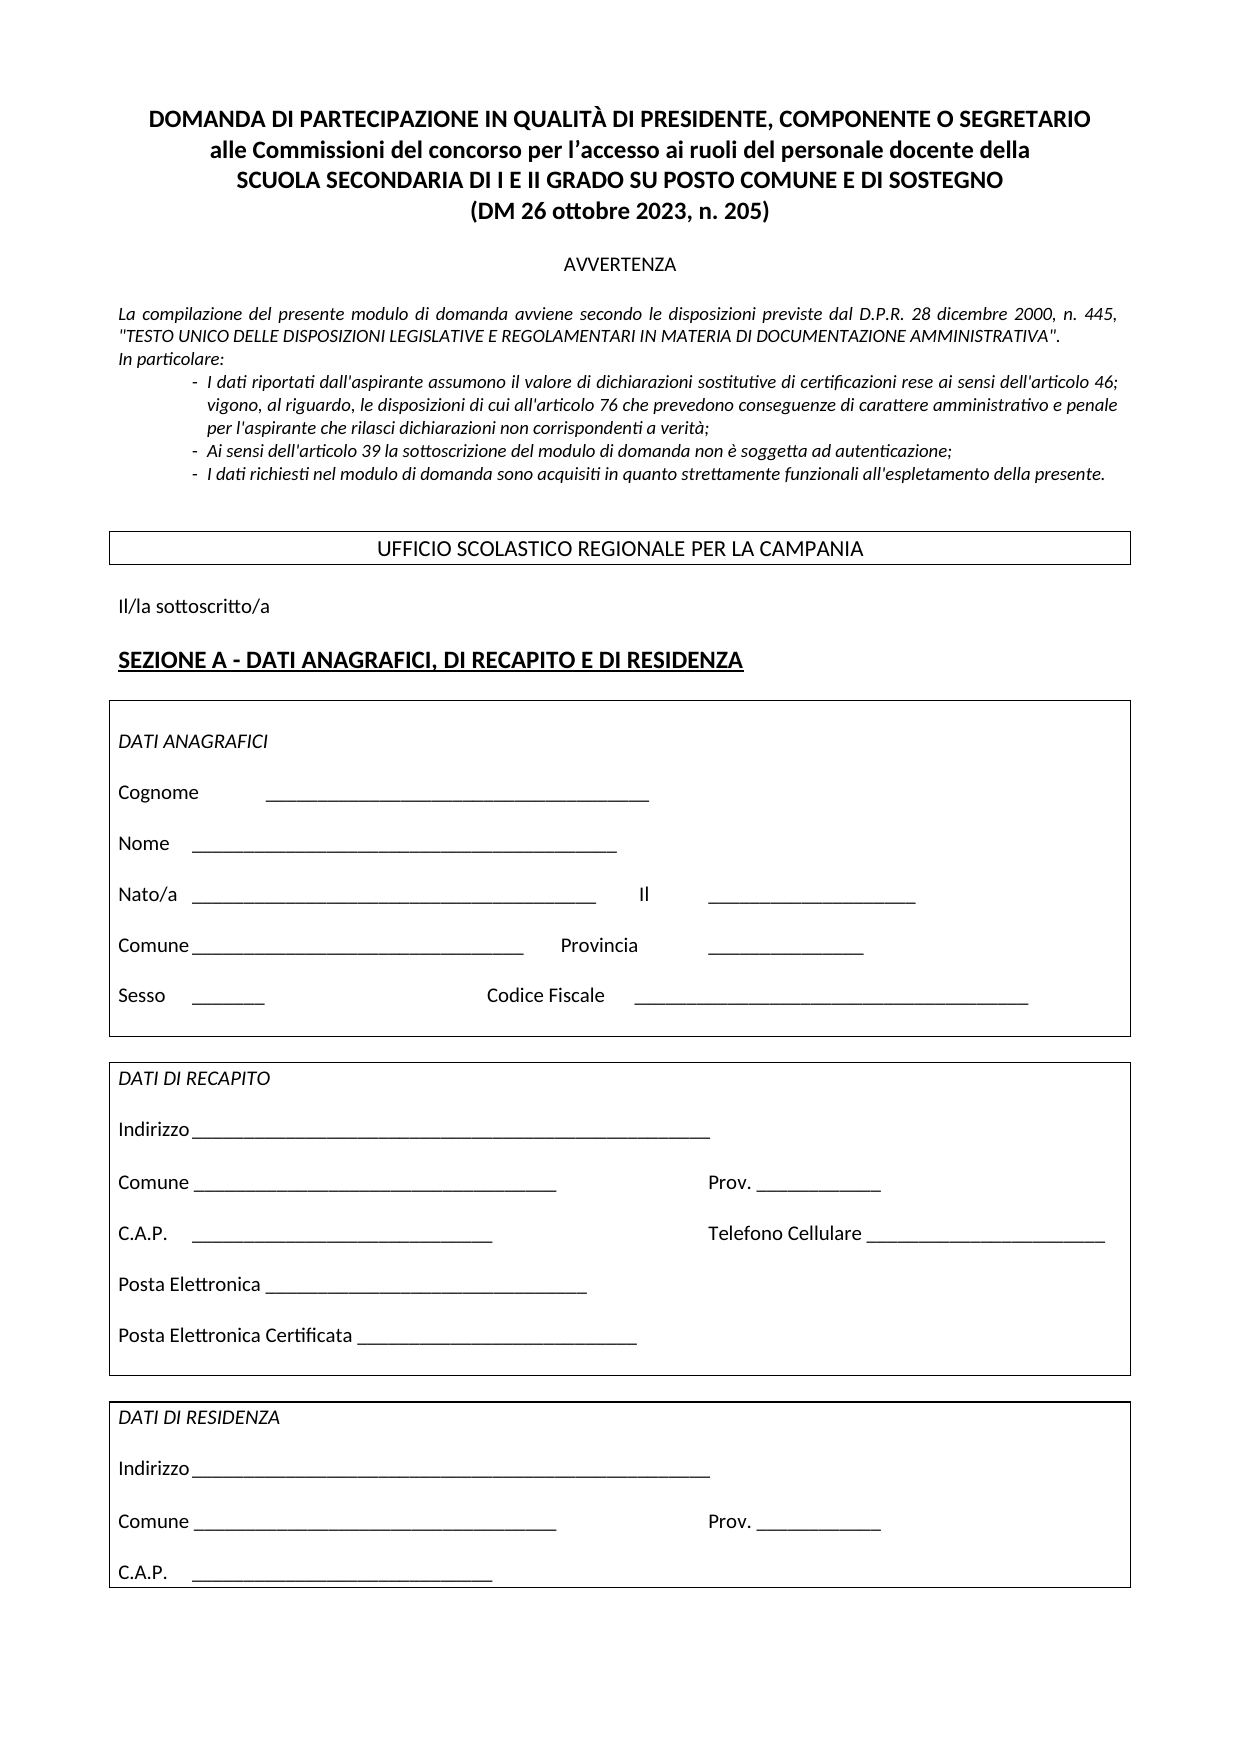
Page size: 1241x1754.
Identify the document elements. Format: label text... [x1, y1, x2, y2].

text C.A.P. _____________________________ Telefono Cellulare _______________________ [118, 1220, 1122, 1246]
list Ai sensi dell'articolo 39 la sottoscrizione del modulo di domanda non è soggetta ad autenticazione; [192, 439, 1122, 462]
text Posta Elettronica Certificata ___________________________ [118, 1322, 1122, 1347]
text DOMANDA DI PARTECIPAZIONE IN QUALITÀ DI PRESIDENTE, COMPONENTE O SEGRETARIO [118, 103, 1122, 134]
text Indirizzo __________________________________________________ [118, 1116, 1122, 1141]
text Cognome _____________________________________ [118, 779, 1122, 805]
text DATI DI RECAPITO [110, 1063, 1130, 1091]
text Nato/a _______________________________________ Il ____________________ [118, 881, 1122, 906]
text DATI ANAGRAFICI [118, 728, 1122, 754]
text In particolare: [118, 348, 1122, 371]
text DATI DI RESIDENZA [110, 1403, 1130, 1430]
text C.A.P. _____________________________ [110, 1556, 1130, 1587]
list I dati richiesti nel modulo di domanda sono acquisiti in quanto strettamente funzionali all'espletamento della presente. [192, 462, 1122, 485]
text alle Commissioni del concorso per l’accesso ai ruoli del personale docente della [118, 134, 1122, 164]
text Comune ___________________________________ Prov. ____________ [118, 1509, 1122, 1534]
text Posta Elettronica _______________________________ [118, 1271, 1122, 1297]
list I dati riportati dall'aspirante assumono il valore di dichiarazioni sostitutive di certificazioni rese ai sensi dell'articolo 46; vigono, al riguardo, le disposizioni di cui all'articolo 76 che prevedono conseguenze di carattere amministrativo e penale per l'aspirante che rilasci dichiarazioni non corrispondenti a verità; [192, 371, 1122, 439]
text Sesso _______ Codice Fiscale ______________________________________ [118, 983, 1122, 1008]
text SEZIONE A - DATI ANAGRAFICI, DI RECAPITO E DI RESIDENZA [118, 644, 1122, 674]
text Comune ________________________________ Provincia _______________ [118, 932, 1122, 957]
text SCUOLA SECONDARIA DI I E II GRADO SU POSTO COMUNE E DI SOSTEGNO [118, 164, 1122, 195]
text UFFICIO SCOLASTICO REGIONALE PER LA CAMPANIA [110, 532, 1130, 564]
text La compilazione del presente modulo di domanda avviene secondo le disposizioni previste dal D.P.R. 28 dicembre 2000, n. 445, "TESTO UNICO DELLE DISPOSIZIONI LEGISLATIVE E REGOLAMENTARI IN MATERIA DI DOCUMENTAZIONE AMMINISTRATIVA". [118, 302, 1122, 348]
text Nome _________________________________________ [118, 830, 1122, 856]
text Il/la sottoscritto/a [118, 593, 1122, 619]
text AVVERTENZA [118, 251, 1122, 276]
text Comune ___________________________________ Prov. ____________ [118, 1169, 1122, 1195]
text Indirizzo __________________________________________________ [118, 1455, 1122, 1481]
text (DM 26 ottobre 2023, n. 205) [118, 195, 1122, 226]
